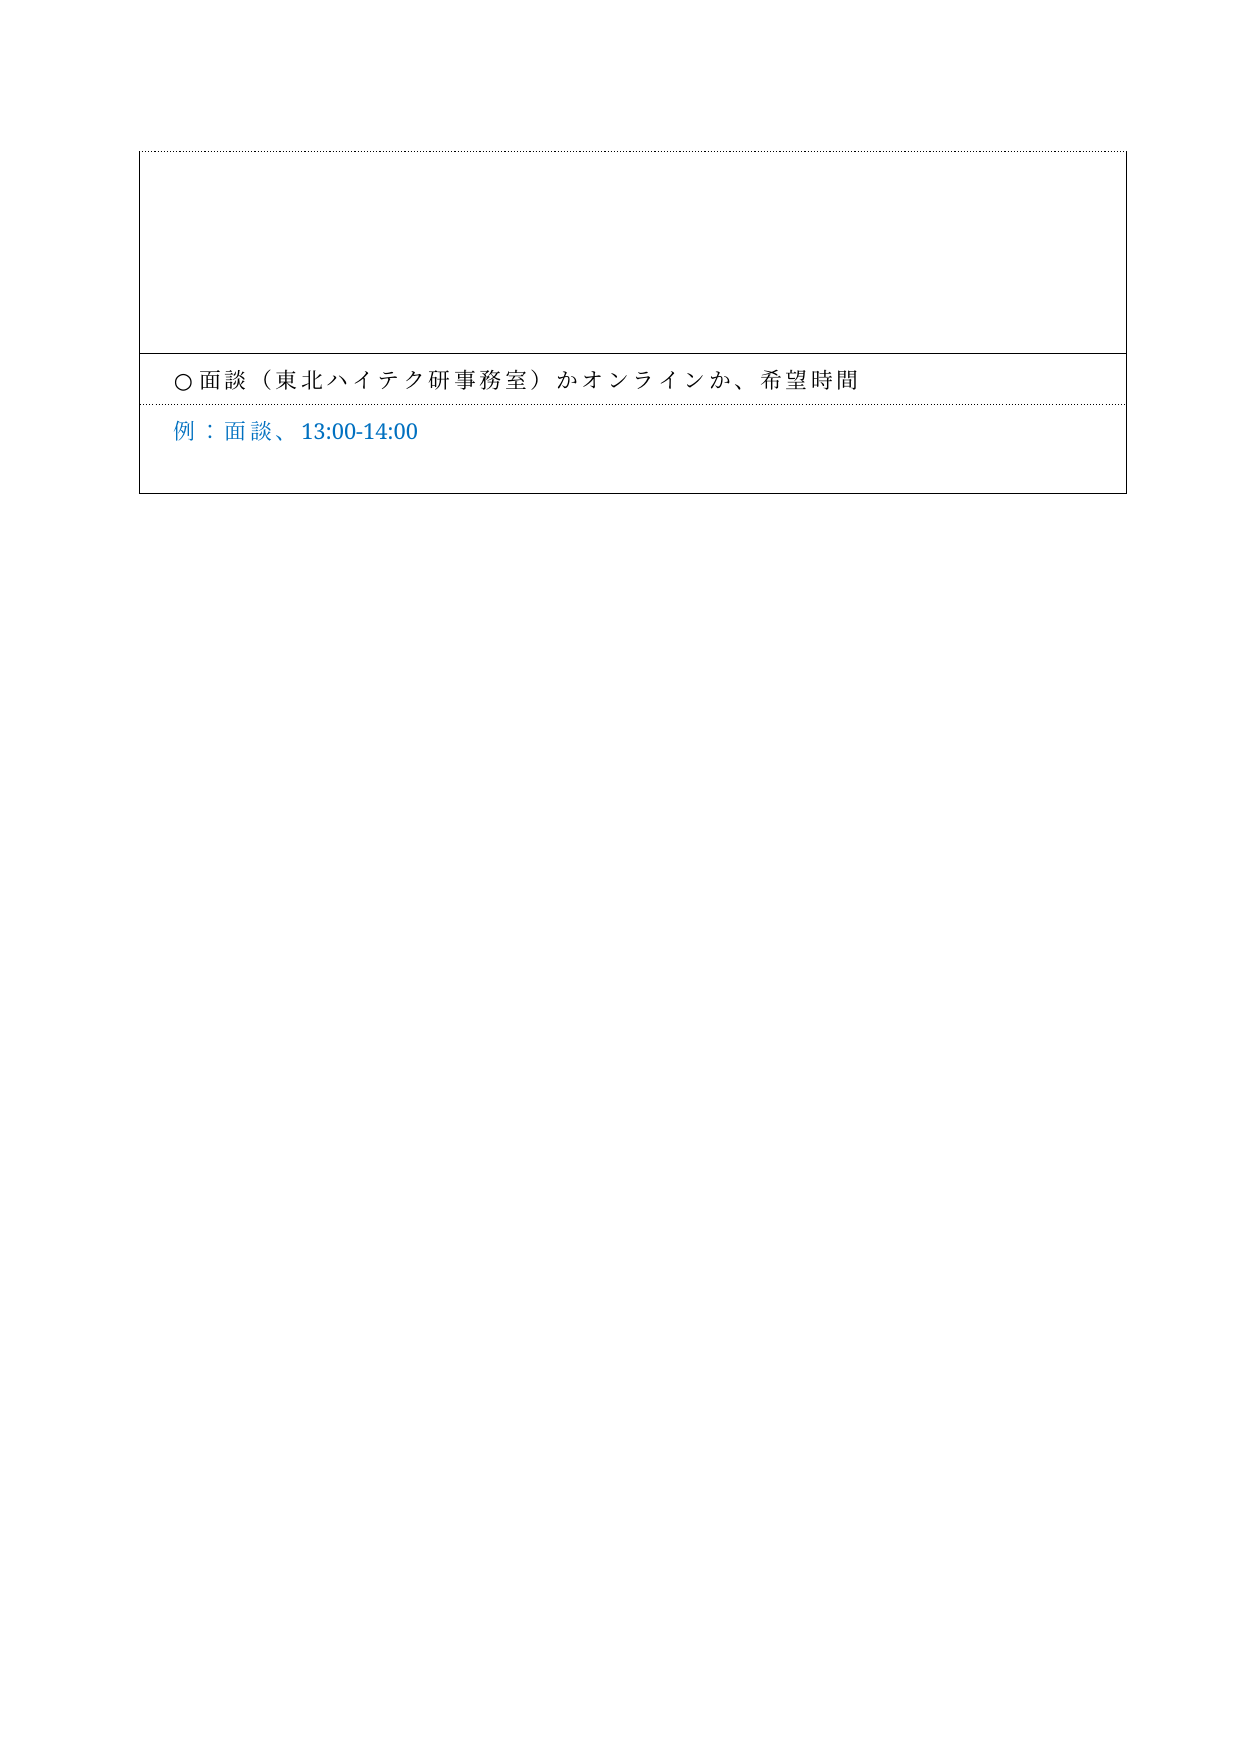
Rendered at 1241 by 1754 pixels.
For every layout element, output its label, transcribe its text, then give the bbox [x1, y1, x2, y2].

table_cell [140, 151, 1126, 353]
table_cell ○面談（東北ハイテク研事務室）かオンラインか、希望時間 [140, 354, 1126, 404]
table_cell 例：面談、13:00-14:00 [140, 404, 1126, 493]
